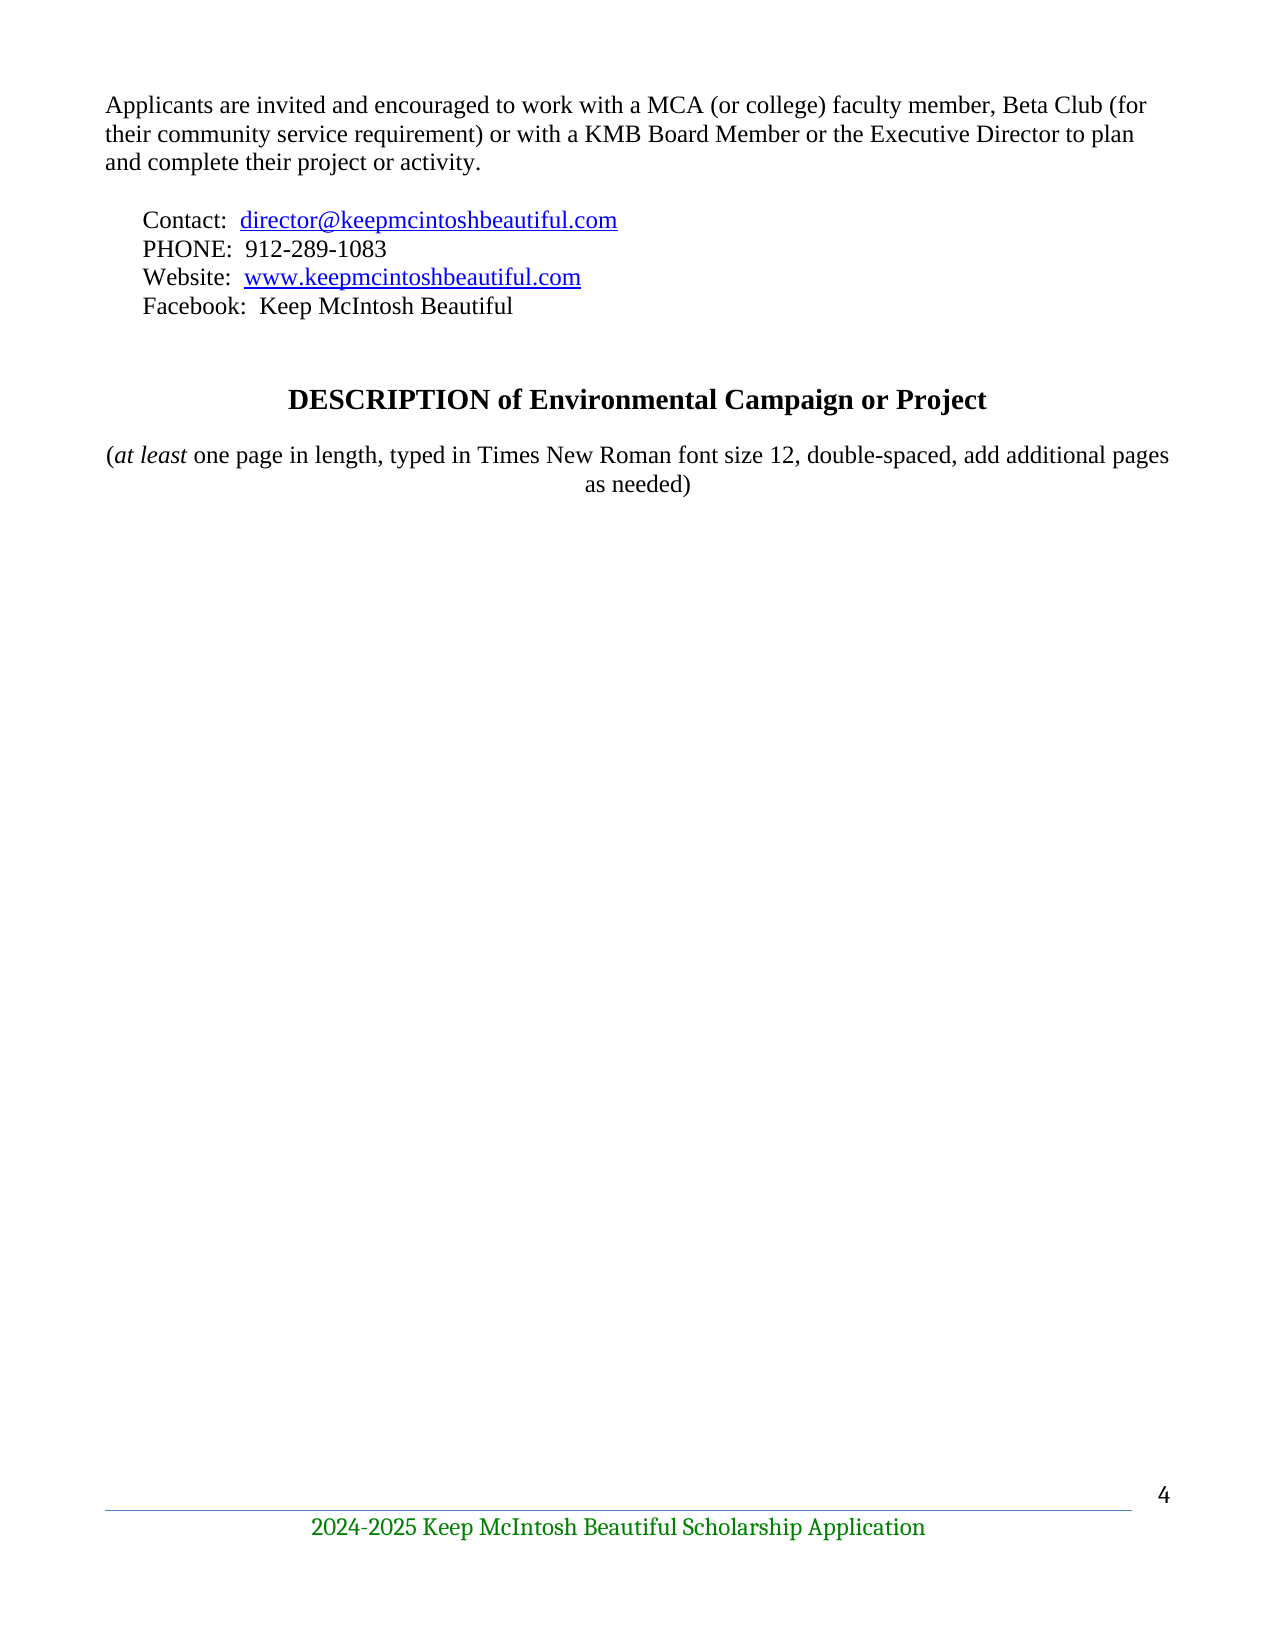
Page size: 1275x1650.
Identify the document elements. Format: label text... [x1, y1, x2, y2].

text (at least one page in length, typed in Times New Roman font size 12, double-spaced, add additional pages as needed) [105, 440, 1170, 497]
text DESCRIPTION of Environmental Campaign or Project [105, 382, 1170, 416]
text Contact: director@keepmcintoshbeautiful.com [105, 205, 1170, 234]
text Facebook: Keep McIntosh Beautiful [142, 291, 1170, 320]
text PHONE: 912-289-1083 [142, 234, 1170, 262]
text Website: www.keepmcintoshbeautiful.com [142, 262, 1170, 291]
text Applicants are invited and encouraged to work with a MCA (or college) faculty member, Beta Club (for their community service requirement) or with a KMB Board Member or the Executive Director to plan and complete their project or activity. [105, 90, 1170, 176]
